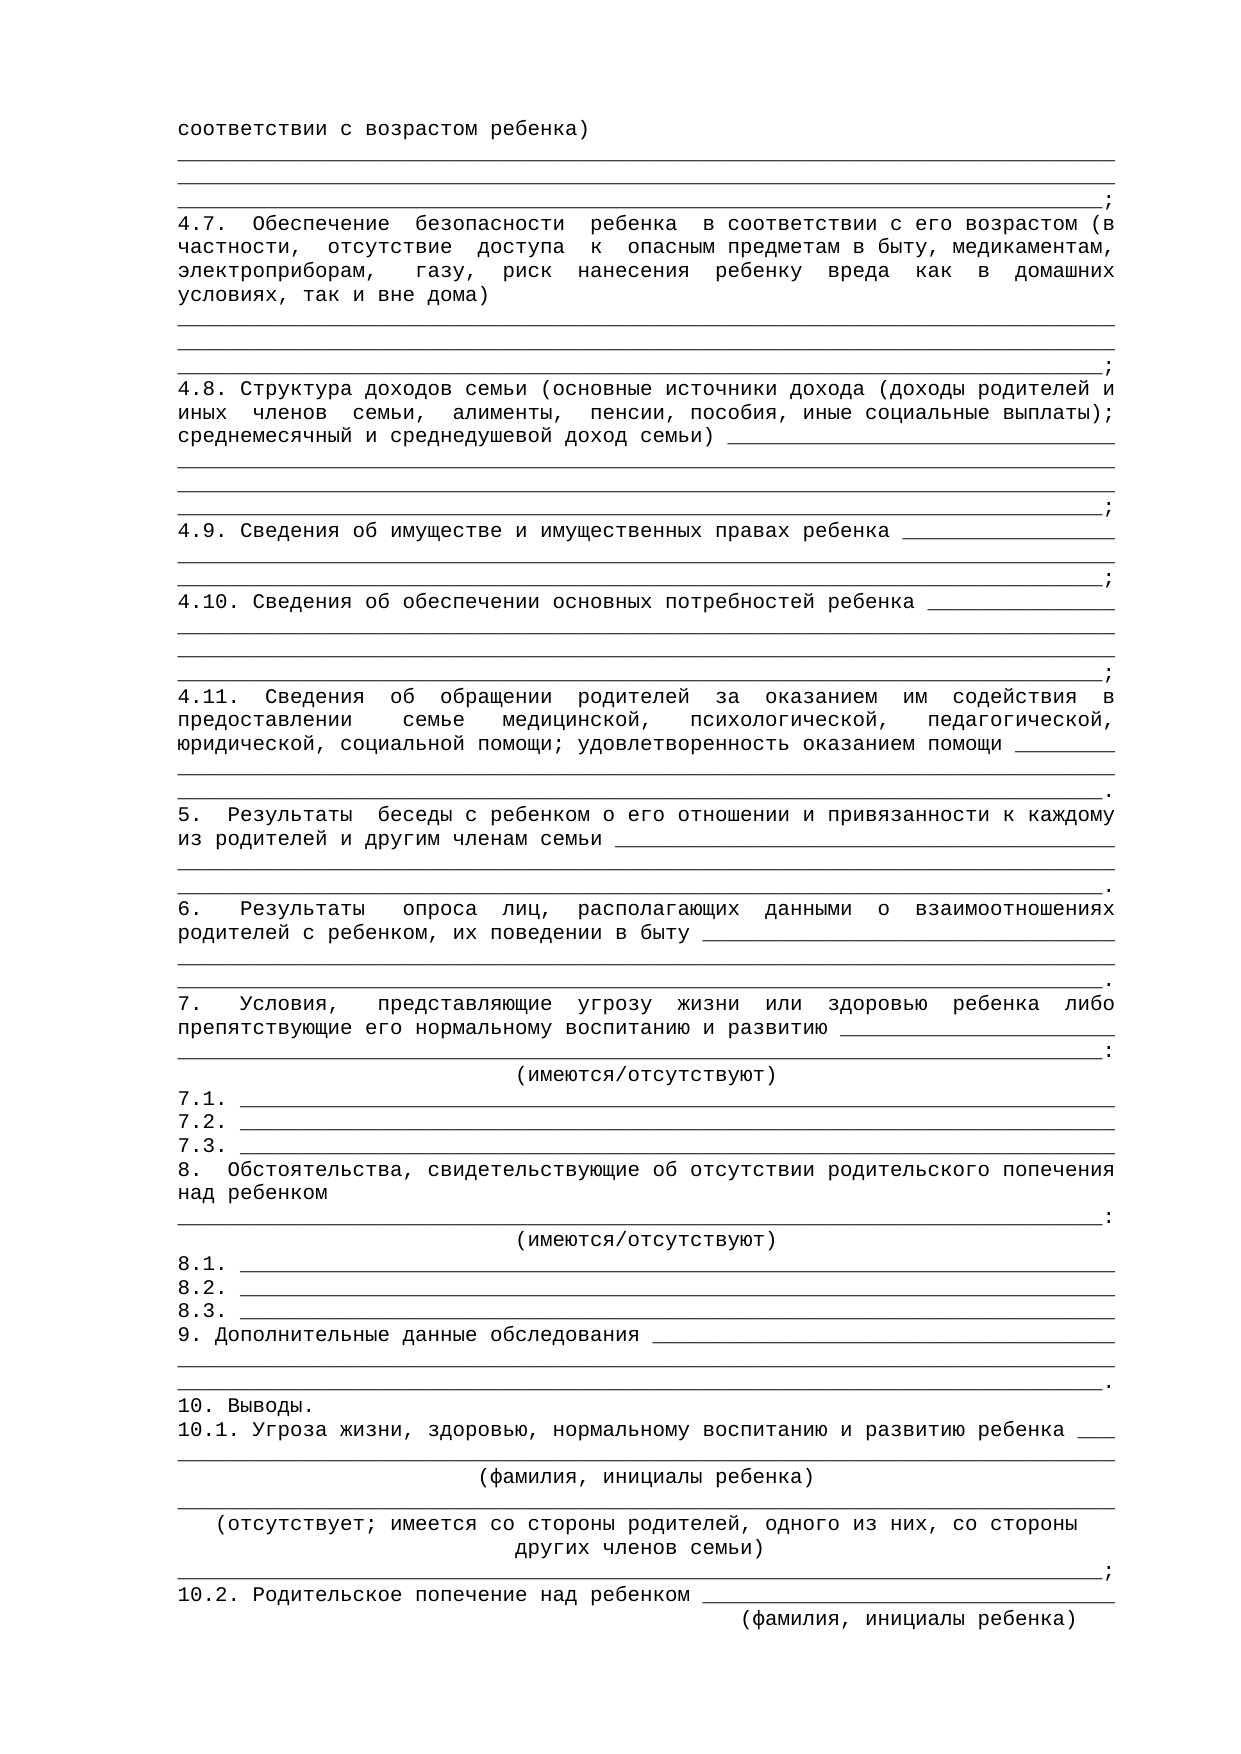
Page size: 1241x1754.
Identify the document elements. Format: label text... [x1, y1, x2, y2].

text других членов семьи) [177, 1537, 1152, 1561]
text (имеются/отсутствуют) [177, 1229, 1152, 1253]
text иных членов семьи, алименты, пенсии, пособия, иные социальные выплаты); [177, 402, 1152, 426]
text 8.2. ______________________________________________________________________ [177, 1277, 1152, 1300]
text 8.3. ______________________________________________________________________ [177, 1300, 1152, 1324]
text 5. Результаты беседы с ребенком о его отношении и привязанности к каждому [177, 804, 1152, 827]
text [177, 1561, 1152, 1584]
text ___________________________________________________________________________ [177, 473, 1152, 496]
text ___________________________________________________________________________ [177, 165, 1152, 189]
text ___________________________________________________________________________ [177, 757, 1152, 780]
text 9. Дополнительные данные обследования _____________________________________ [177, 1324, 1152, 1348]
text препятствующие его нормальному воспитанию и развитию ______________________ [177, 1017, 1152, 1040]
text 4.11. Сведения об обращении родителей за оказанием им содействия в [177, 686, 1152, 709]
text юридической, социальной помощи; удовлетворенность оказанием помощи ________ [177, 733, 1152, 757]
text из родителей и другим членам семьи ________________________________________ [177, 827, 1152, 851]
text ___________________________________________________________________________ [177, 638, 1152, 662]
text ___________________________________________________________________________ [177, 331, 1152, 354]
text ___________________________________________________________________________ [177, 142, 1152, 165]
text ___________________________________________________________________________ [177, 615, 1152, 638]
text среднемесячный и среднедушевой доход семьи) _______________________________ [177, 426, 1152, 449]
text ___________________________________________________________________________ [177, 307, 1152, 331]
text __________________________________________________________________________: [177, 1040, 1152, 1064]
text 4.8. Структура доходов семьи (основные источники дохода (доходы родителей и [177, 378, 1152, 402]
text (фамилия, инициалы ребенка) [177, 1466, 1152, 1489]
text (фамилия, инициалы ребенка) [177, 1608, 1152, 1631]
text 8.1. ______________________________________________________________________ [177, 1253, 1152, 1277]
text __________________________________________________________________________; [177, 189, 1152, 213]
text родителей с ребенком, их поведении в быту _________________________________ [177, 922, 1152, 946]
text 4.9. Сведения об имуществе и имущественных правах ребенка _________________ [177, 520, 1152, 544]
text ___________________________________________________________________________ [177, 544, 1152, 567]
text __________________________________________________________________________; [177, 496, 1152, 520]
text ___________________________________________________________________________ [177, 1348, 1152, 1371]
text (отсутствует; имеется со стороны родителей, одного из них, со стороны [177, 1513, 1152, 1537]
text 10. Выводы. [177, 1395, 1152, 1419]
text ___________________________________________________________________________ [177, 851, 1152, 875]
text __________________________________________________________________________: [177, 1206, 1152, 1229]
text 7.1. ______________________________________________________________________ [177, 1088, 1152, 1111]
text электроприборам, газу, риск нанесения ребенку вреда как в домашних [177, 260, 1152, 284]
text __________________________________________________________________________; [177, 567, 1152, 591]
text __________________________________________________________________________. [177, 1371, 1152, 1395]
text 4.10. Сведения об обеспечении основных потребностей ребенка _______________ [177, 591, 1152, 615]
text 7.2. ______________________________________________________________________ [177, 1111, 1152, 1135]
text предоставлении семье медицинской, психологической, педагогической, [177, 709, 1152, 733]
text __________________________________________________________________________. [177, 969, 1152, 993]
text ___________________________________________________________________________ [177, 946, 1152, 969]
text 7. Условия, представляющие угрозу жизни или здоровью ребенка либо [177, 993, 1152, 1017]
text 6. Результаты опроса лиц, располагающих данными о взаимоотношениях [177, 898, 1152, 922]
text 4.7. Обеспечение безопасности ребенка в соответствии с его возрастом (в [177, 213, 1152, 236]
text (имеются/отсутствуют) [177, 1064, 1152, 1088]
text условиях, так и вне дома) [177, 284, 1152, 307]
text ___________________________________________________________________________ [177, 449, 1152, 473]
text 10.1. Угроза жизни, здоровью, нормальному воспитанию и развитию ребенка ___ [177, 1419, 1152, 1442]
text __________________________________________________________________________; [177, 662, 1152, 686]
text 8. Обстоятельства, свидетельствующие об отсутствии родительского попечения [177, 1158, 1152, 1182]
text 7.3. ______________________________________________________________________ [177, 1135, 1152, 1158]
text __________________________________________________________________________. [177, 780, 1152, 804]
text 10.2. Родительское попечение над ребенком _________________________________ [177, 1584, 1152, 1608]
text ___________________________________________________________________________ [177, 1442, 1152, 1466]
text ___________________________________________________________________________ [177, 1489, 1152, 1513]
text __________________________________________________________________________; [177, 354, 1152, 378]
text __________________________________________________________________________. [177, 875, 1152, 898]
text соответствии с возрастом ребенка) [177, 118, 1152, 142]
text частности, отсутствие доступа к опасным предметам в быту, медикаментам, [177, 236, 1152, 260]
text над ребенком [177, 1182, 1152, 1206]
